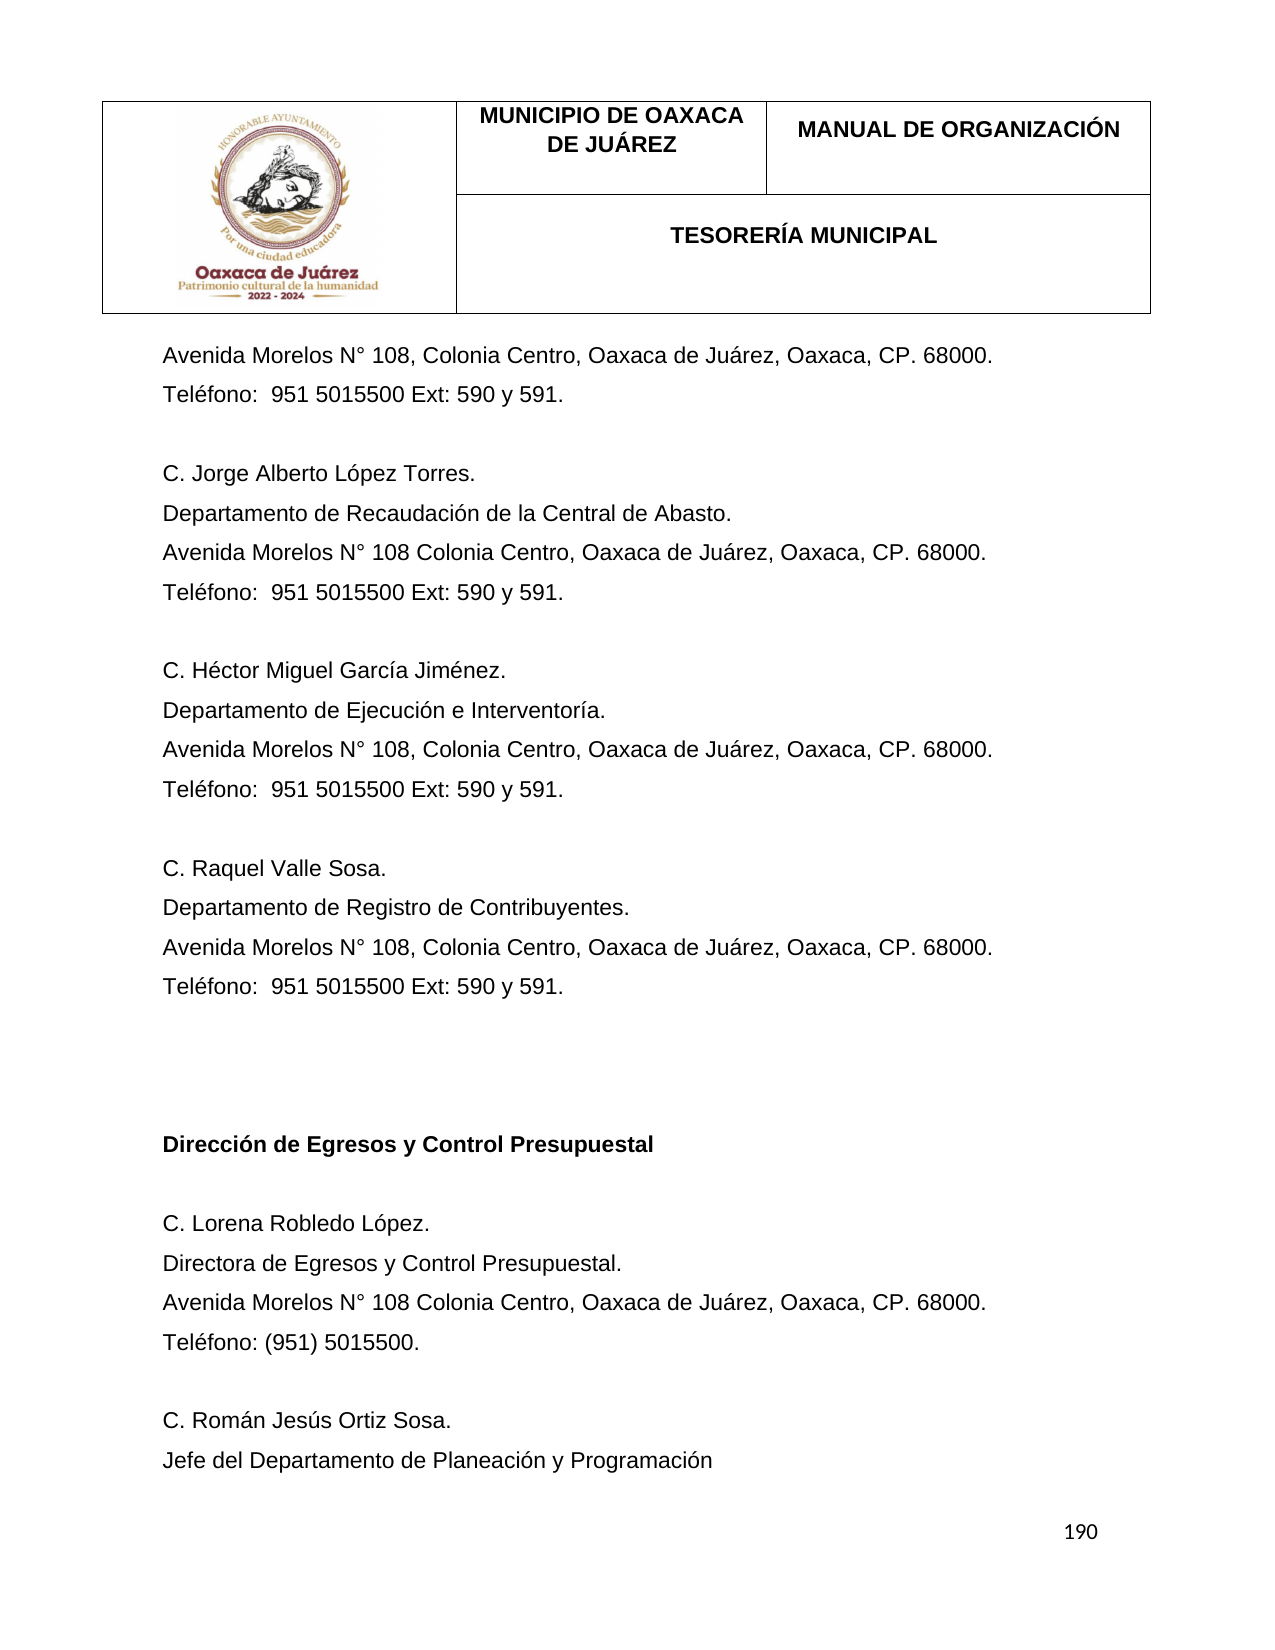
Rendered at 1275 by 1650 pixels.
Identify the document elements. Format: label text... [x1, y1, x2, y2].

text C. Raquel Valle Sosa. [162, 855, 1098, 881]
text Teléfono: (951) 5015500. [162, 1328, 1098, 1355]
picture [175, 104, 382, 307]
text Dirección de Egresos y Control Presupuestal [162, 1131, 1098, 1157]
text Jefe del Departamento de Planeación y Programación [162, 1447, 1098, 1473]
text Directora de Egresos y Control Presupuestal. [162, 1249, 1098, 1276]
text Teléfono: 951 5015500 Ext: 590 y 591. [162, 381, 1098, 407]
picture [0, 1517, 1275, 1588]
text Teléfono: 951 5015500 Ext: 590 y 591. [162, 578, 1098, 605]
text C. Lorena Robledo López. [162, 1210, 1098, 1236]
text Departamento de Ejecución e Interventoría. [162, 697, 1098, 723]
text Avenida Morelos N° 108, Colonia Centro, Oaxaca de Juárez, Oaxaca, CP. 68000. [162, 934, 1098, 960]
text C. Jorge Alberto López Torres. [162, 460, 1098, 486]
text C. Román Jesús Ortiz Sosa. [162, 1407, 1098, 1434]
text Teléfono: 951 5015500 Ext: 590 y 591. [162, 776, 1098, 802]
text Avenida Morelos N° 108, Colonia Centro, Oaxaca de Juárez, Oaxaca, CP. 68000. [162, 342, 1098, 368]
text Departamento de Recaudación de la Central de Abasto. [162, 499, 1098, 526]
text C. Héctor Miguel García Jiménez. [162, 657, 1098, 684]
text Departamento de Registro de Contribuyentes. [162, 894, 1098, 921]
text Avenida Morelos N° 108, Colonia Centro, Oaxaca de Juárez, Oaxaca, CP. 68000. [162, 736, 1098, 763]
text Avenida Morelos N° 108 Colonia Centro, Oaxaca de Juárez, Oaxaca, CP. 68000. [162, 539, 1098, 565]
text Avenida Morelos N° 108 Colonia Centro, Oaxaca de Juárez, Oaxaca, CP. 68000. [162, 1289, 1098, 1315]
text Teléfono: 951 5015500 Ext: 590 y 591. [162, 973, 1098, 999]
